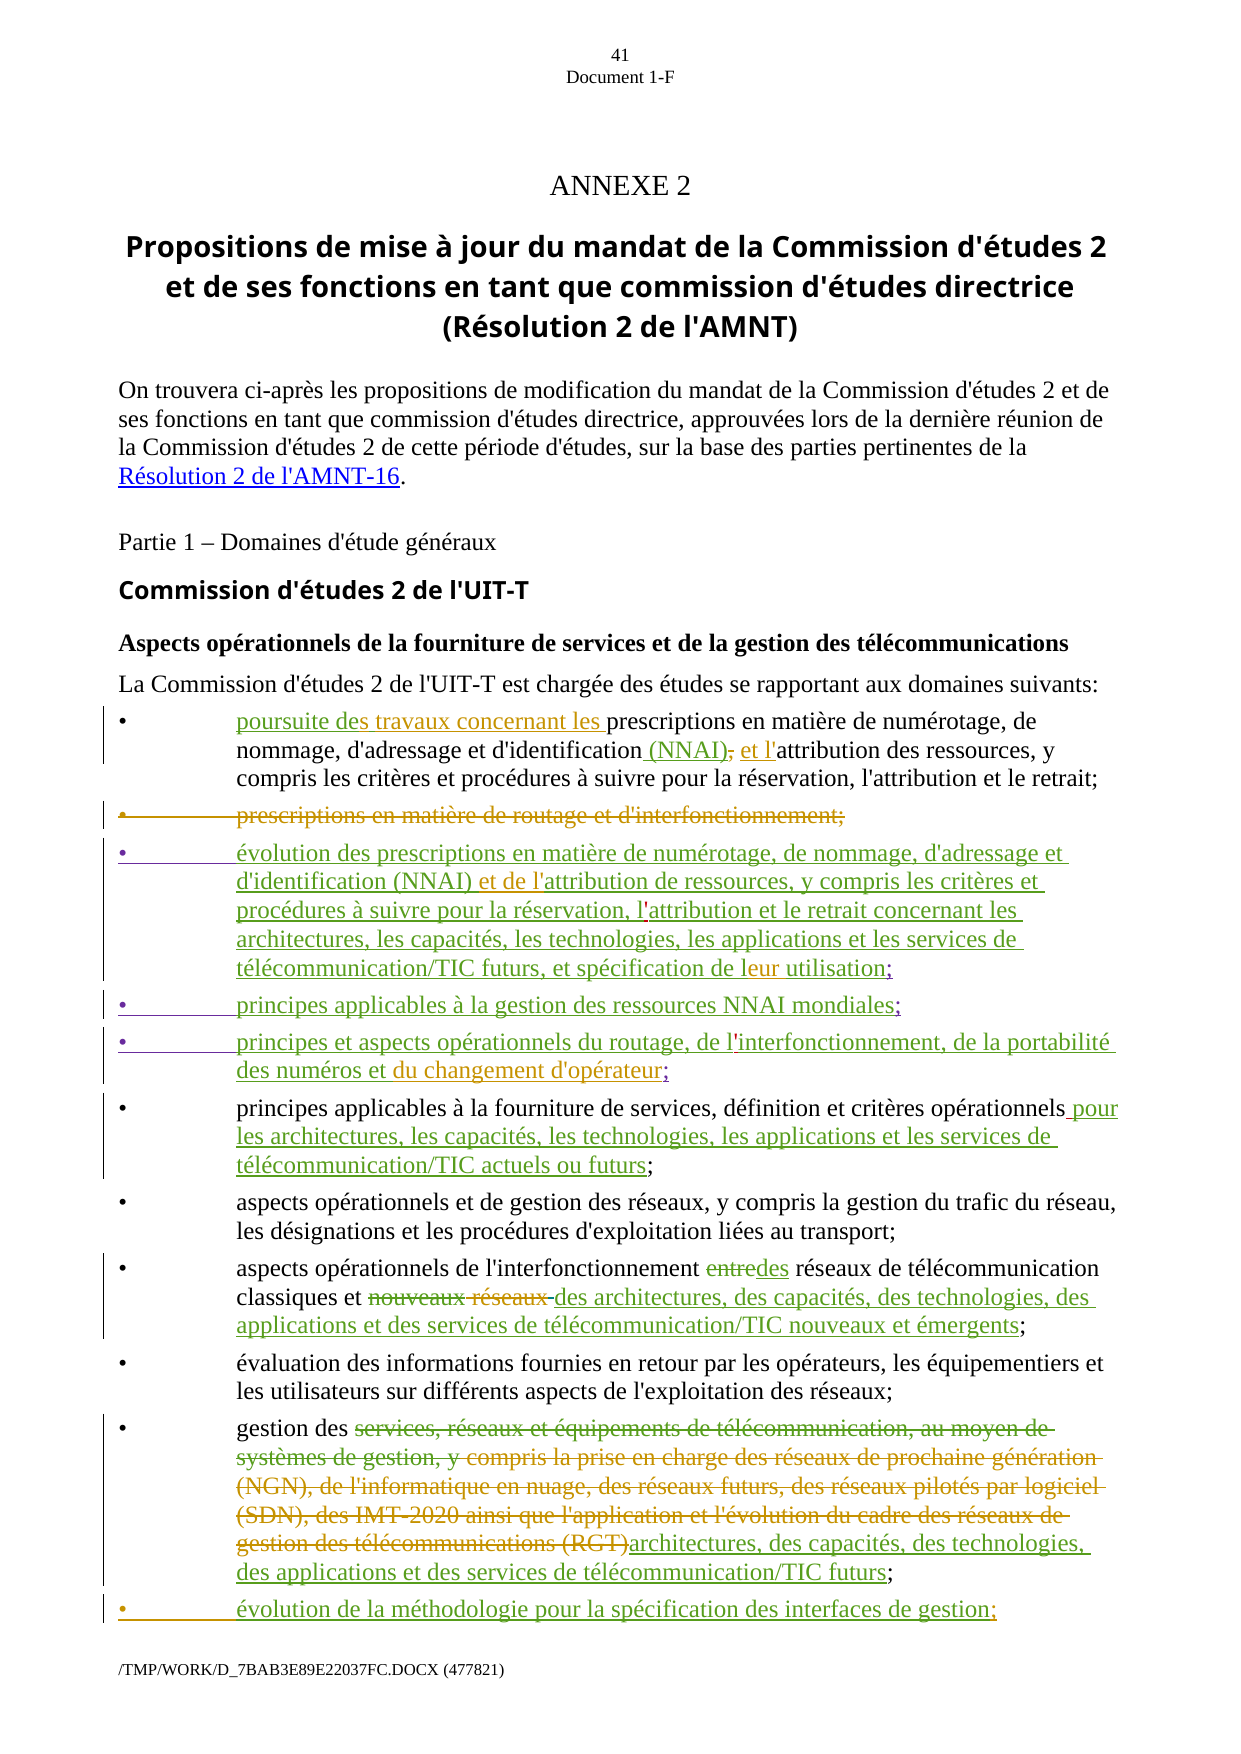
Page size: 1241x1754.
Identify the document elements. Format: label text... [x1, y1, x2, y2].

title Propositions de mise à jour du mandat de la Commission d'études 2 et de ses fonctions en tant que commission d'études directrice (Résolution 2 de l'AMNT) [118, 227, 1122, 346]
text • aspects opérationnels et de gestion des réseaux, y compris la gestion du trafic du réseau, les désignations et les procédures d'exploitation liées au transport; [118, 1187, 1122, 1245]
text ANNEXE 2 [118, 168, 1122, 202]
title On trouvera ci-après les propositions de modification du mandat de la Commission d'études 2 et de ses fonctions en tant que commission d'études directrice, approuvées lors de la dernière réunion de la Commission d'études 2 de cette période d'études, sur la base des parties pertinentes de la Résolution 2 de l'AMNT-16. [118, 375, 1122, 490]
text La Commission d'études 2 de l'UIT-T est chargée des études se rapportant aux domaines suivants: [118, 669, 1122, 698]
subtitle Aspects opérationnels de la fourniture de services et de la gestion des télécommunications [118, 628, 1122, 656]
subtitle Commission d'études 2 de l'UIT-T [118, 573, 1122, 607]
text • évaluation des informations fournies en retour par les opérateurs, les équipementiers et les utilisateurs sur différents aspects de l'exploitation des réseaux; [118, 1348, 1122, 1405]
text Partie 1 – Domaines d'étude généraux [118, 527, 1122, 556]
text • principes applicables à la fourniture de services, définition et critères opérationnels; [118, 1093, 1122, 1179]
text • prescriptions en matière de numérotage, de nommage, d'adressage et d'identification attribution des ressources, y compris les critères et procédures à suivre pour la réservation, l'attribution et le retrait; [118, 706, 1122, 792]
text • aspects opérationnels de l'interfonctionnement réseaux de télécommunication classiques et ; [118, 1253, 1122, 1339]
text • gestion des ; [118, 1413, 1122, 1586]
